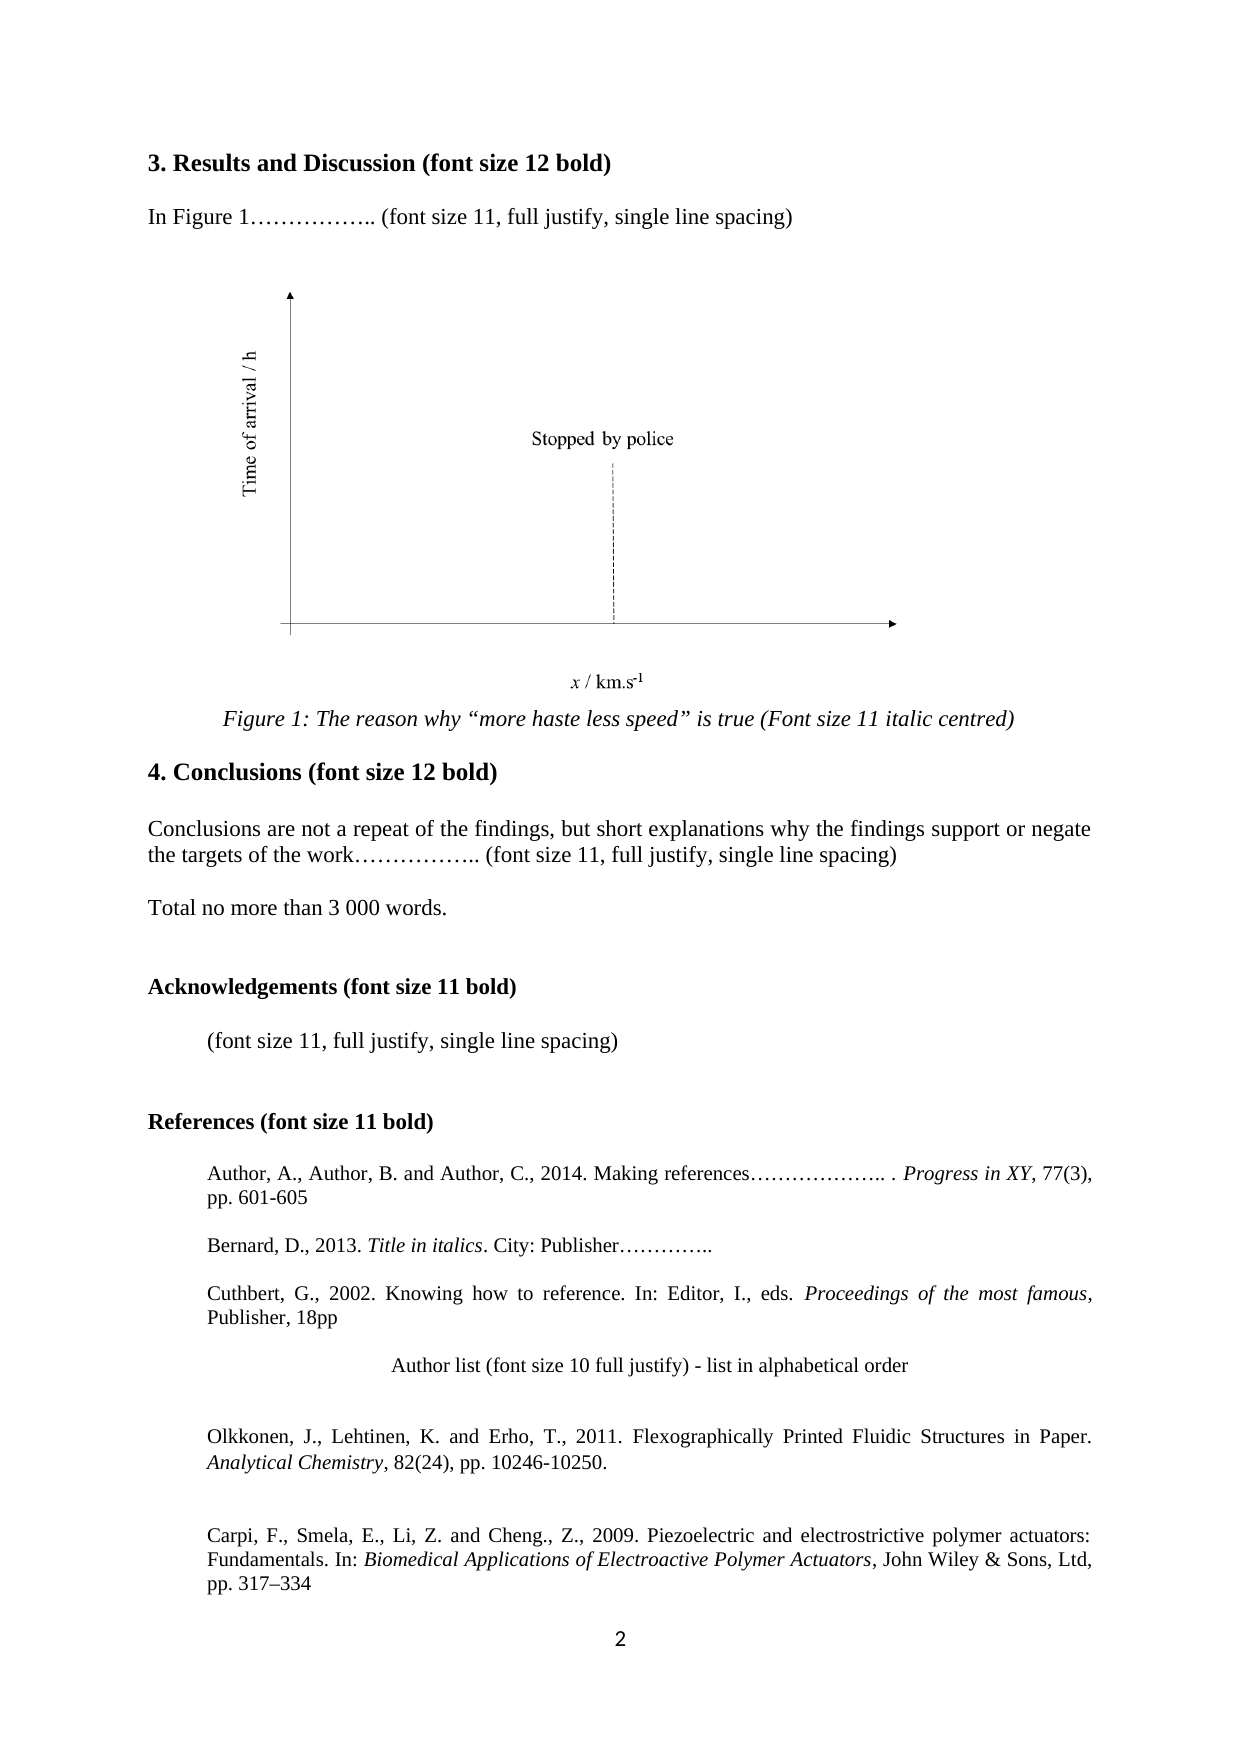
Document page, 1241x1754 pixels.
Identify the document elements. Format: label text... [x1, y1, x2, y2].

text In Figure 1…………….. (font size 11, full justify, single line spacing) [148, 203, 1092, 229]
text (font size 11, full justify, single line spacing) [207, 1027, 1092, 1054]
text Conclusions are not a repeat of the findings, but short explanations why the findings support or negate the targets of the work…………….. (font size 11, full justify, single line spacing) [148, 815, 1092, 868]
text Figure 1: The reason why “more haste less speed” is true (Font size 11 italic centred) [148, 705, 1092, 731]
text Total no more than 3 000 words. [148, 894, 1092, 920]
text Author, A., Author, B. and Author, C., 2014. Making references……………….. . Progress in XY, 77(3), pp. 601-605 [207, 1161, 1092, 1209]
text 4. Conclusions (font size 12 bold) [148, 757, 1092, 786]
text Acknowledgements (font size 11 bold) [148, 973, 1092, 999]
text Cuthbert, G., 2002. Knowing how to reference. In: Editor, I., eds. Proceedings of the most famous, Publisher, 18pp [207, 1281, 1092, 1329]
picture [230, 283, 904, 705]
text Olkkonen, J., Lehtinen, K. and Erho, T., 2011. Flexographically Printed Fluidic Structures in Paper. Analytical Chemistry, 82(24), pp. 10246-10250. [207, 1424, 1092, 1474]
text Author list (font size 10 full justify) - list in alphabetical order [207, 1353, 1092, 1377]
text References (font size 11 bold) [148, 1108, 1092, 1134]
text Carpi, F., Smela, E., Li, Z. and Cheng., Z., 2009. Piezoelectric and electrostrictive polymer actuators: Fundamentals. In: Biomedical Applications of Electroactive Polymer Actuators, John Wiley & Sons, Ltd, pp. 317–334 [207, 1523, 1092, 1595]
text 3. Results and Discussion (font size 12 bold) [148, 148, 1092, 176]
text Bernard, D., 2013. Title in italics. City: Publisher………….. [207, 1233, 1092, 1257]
